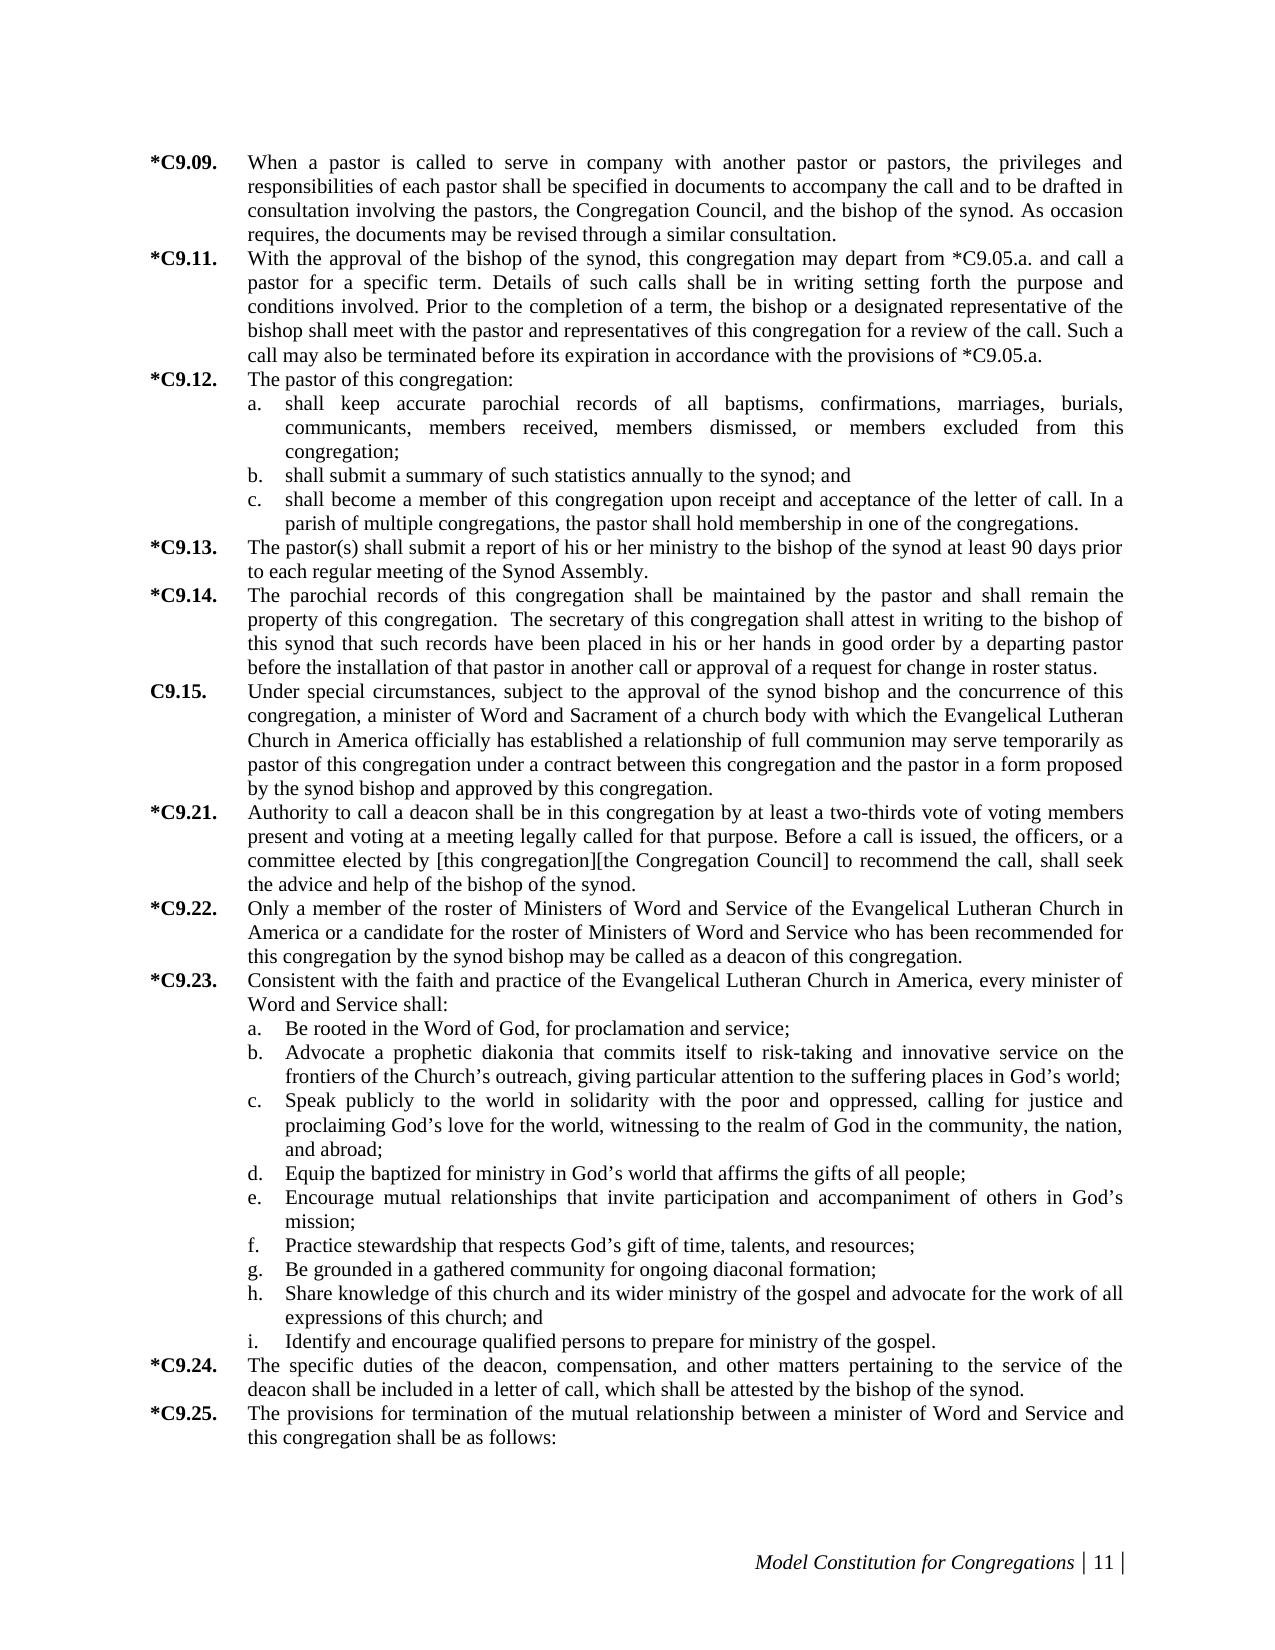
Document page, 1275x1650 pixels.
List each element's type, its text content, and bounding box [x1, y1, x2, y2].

text *C9.24. The specific duties of the deacon, compensation, and other matters pertaining to the service of the deacon shall be included in a letter of call, which shall be attested by the bishop of the synod. [150, 1353, 1125, 1401]
text *C9.21. Authority to call a deacon shall be in this congregation by at least a two-thirds vote of voting members present and voting at a meeting legally called for that purpose. Before a call is issued, the officers, or a committee elected by [this congregation][the Congregation Council] to recommend the call, shall seek the advice and help of the bishop of the synod. [150, 800, 1125, 896]
text h. Share knowledge of this church and its wider ministry of the gospel and advocate for the work of all expressions of this church; and [150, 1281, 1125, 1329]
text *C9.13. The pastor(s) shall submit a report of his or her ministry to the bishop of the synod at least 90 days prior to each regular meeting of the Synod Assembly. [150, 535, 1125, 583]
text *C9.09. When a pastor is called to serve in company with another pastor or pastors, the privileges and responsibilities of each pastor shall be specified in documents to accompany the call and to be drafted in consultation involving the pastors, the Congregation Council, and the bishop of the synod. As occasion requires, the documents may be revised through a similar consultation. [150, 150, 1125, 246]
text c. Speak publicly to the world in solidarity with the poor and oppressed, calling for justice and proclaiming God’s love for the world, witnessing to the realm of God in the community, the nation, and abroad; [150, 1088, 1125, 1161]
text *C9.11. With the approval of the bishop of the synod, this congregation may depart from *C9.05.a. and call a pastor for a specific term. Details of such calls shall be in writing setting forth the purpose and conditions involved. Prior to the completion of a term, the bishop or a designated representative of the bishop shall meet with the pastor and representatives of this congregation for a review of the call. Such a call may also be terminated before its expiration in accordance with the provisions of *C9.05.a. [150, 246, 1125, 367]
text *C9.14. The parochial records of this congregation shall be maintained by the pastor and shall remain the property of this congregation. The secretary of this congregation shall attest in writing to the bishop of this synod that such records have been placed in his or her hands in good order by a departing pastor before the installation of that pastor in another call or approval of a request for change in roster status. [150, 583, 1125, 679]
text e. Encourage mutual relationships that invite participation and accompaniment of others in God’s mission; [150, 1185, 1125, 1233]
text i. Identify and encourage qualified persons to prepare for ministry of the gospel. [150, 1329, 1125, 1353]
text d. Equip the baptized for ministry in God’s world that affirms the gifts of all people; [150, 1161, 1125, 1185]
text b. shall submit a summary of such statistics annually to the synod; and [150, 463, 1125, 487]
text b. Advocate a prophetic diakonia that commits itself to risk-taking and innovative service on the frontiers of the Church’s outreach, giving particular attention to the suffering places in God’s world; [150, 1040, 1125, 1088]
text c. shall become a member of this congregation upon receipt and acceptance of the letter of call. In a parish of multiple congregations, the pastor shall hold membership in one of the congregations. [150, 487, 1125, 535]
text a. Be rooted in the Word of God, for proclamation and service; [150, 1016, 1125, 1040]
text *C9.23. Consistent with the faith and practice of the Evangelical Lutheran Church in America, every minister of Word and Service shall: [150, 968, 1125, 1016]
text *C9.25. The provisions for termination of the mutual relationship between a minister of Word and Service and this congregation shall be as follows: [150, 1401, 1125, 1449]
text f. Practice stewardship that respects God’s gift of time, talents, and resources; [150, 1233, 1125, 1257]
text *C9.12. The pastor of this congregation: [150, 367, 1125, 391]
text C9.15. Under special circumstances, subject to the approval of the synod bishop and the concurrence of this congregation, a minister of Word and Sacrament of a church body with which the Evangelical Lutheran Church in America officially has established a relationship of full communion may serve temporarily as pastor of this congregation under a contract between this congregation and the pastor in a form proposed by the synod bishop and approved by this congregation. [150, 679, 1125, 800]
text *C9.22. Only a member of the roster of Ministers of Word and Service of the Evangelical Lutheran Church in America or a candidate for the roster of Ministers of Word and Service who has been recommended for this congregation by the synod bishop may be called as a deacon of this congregation. [150, 896, 1125, 968]
text g. Be grounded in a gathered community for ongoing diaconal formation; [150, 1257, 1125, 1281]
text a. shall keep accurate parochial records of all baptisms, confirmations, marriages, burials, communicants, members received, members dismissed, or members excluded from this congregation; [150, 391, 1125, 463]
